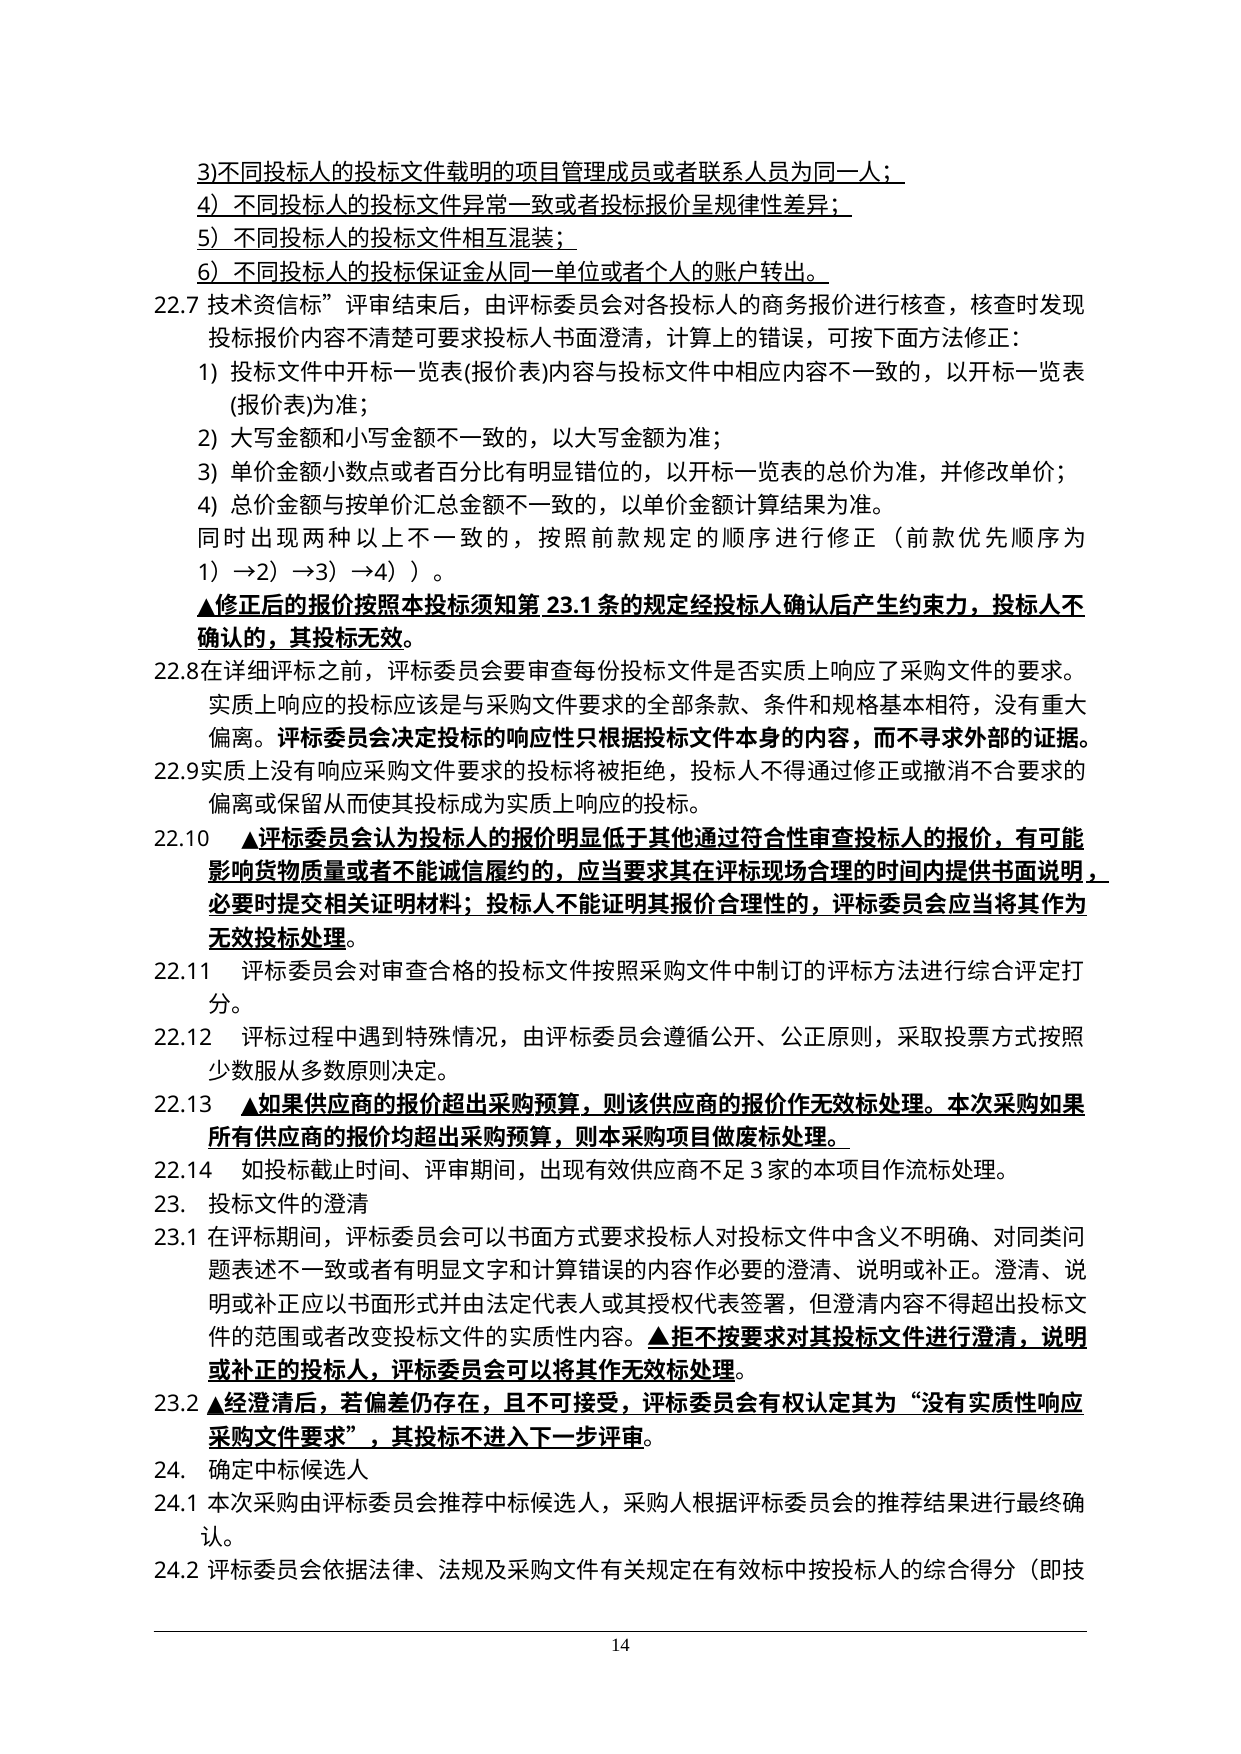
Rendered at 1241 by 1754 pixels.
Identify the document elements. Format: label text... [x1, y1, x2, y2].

list 评标委员会对审查合格的投标文件按照采购文件中制订的评标方法进行综合评定打分。 [153, 953, 1087, 1019]
list 单价金额小数点或者百分比有明显错位的，以开标一览表的总价为准，并修改单价； [197, 453, 1087, 487]
text ▲修正后的报价按照本投标须知第23.1条的规定经投标人确认后产生约束力，投标人不确认的，其投标无效。 [197, 587, 1087, 653]
text 5）不同投标人的投标文件相互混装； [153, 220, 1087, 253]
list ▲评标委员会认为投标人的报价明显低于其他通过符合性审查投标人的报价，有可能影响货物质量或者不能诚信履约的，应当要求其在评标现场合理的时间内提供书面说明，必要时提交相关证明材料；投标人不能证明其报价合理性的，评标委员会应当将其作为无效投标处理。 [153, 819, 1087, 953]
list 投标文件的澄清 [153, 1186, 1087, 1219]
list 在详细评标之前，评标委员会要审查每份投标文件是否实质上响应了采购文件的要求。实质上响应的投标应该是与采购文件要求的全部条款、条件和规格基本相符，没有重大偏离。评标委员会决定投标的响应性只根据投标文件本身的内容，而不寻求外部的证据。 [153, 653, 1087, 753]
list 如投标截止时间、评审期间，出现有效供应商不足3家的本项目作流标处理。 [153, 1152, 1087, 1186]
text 6）不同投标人的投标保证金从同一单位或者个人的账户转出。 [153, 253, 1087, 287]
list 评标过程中遇到特殊情况，由评标委员会遵循公开、公正原则，采取投票方式按照少数服从多数原则决定。 [153, 1019, 1087, 1086]
list 大写金额和小写金额不一致的，以大写金额为准； [197, 420, 1087, 453]
list 实质上没有响应采购文件要求的投标将被拒绝，投标人不得通过修正或撤消不合要求的偏离或保留从而使其投标成为实质上响应的投标。 [153, 753, 1087, 819]
list ▲经澄清后，若偏差仍存在，且不可接受，评标委员会有权认定其为“没有实质性响应采购文件要求”，其投标不进入下一步评审。 [153, 1385, 1087, 1452]
list 确定中标候选人 [153, 1452, 1087, 1485]
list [153, 1552, 1087, 1585]
text 同时出现两种以上不一致的，按照前款规定的顺序进行修正（前款优先顺序为1）→2）→3）→4））。 [197, 520, 1087, 587]
text 4）不同投标人的投标文件异常一致或者投标报价呈规律性差异； [153, 187, 1087, 220]
list 总价金额与按单价汇总金额不一致的，以单价金额计算结果为准。 [197, 487, 1087, 520]
text 3)不同投标人的投标文件载明的项目管理成员或者联系人员为同一人； [153, 153, 1087, 187]
list 本次采购由评标委员会推荐中标候选人，采购人根据评标委员会的推荐结果进行最终确认。 [153, 1485, 1087, 1552]
list ▲如果供应商的报价超出采购预算，则该供应商的报价作无效标处理。本次采购如果所有供应商的报价均超出采购预算，则本采购项目做废标处理。 [153, 1086, 1087, 1152]
list 投标文件中开标一览表(报价表)内容与投标文件中相应内容不一致的，以开标一览表(报价表)为准； [197, 353, 1087, 420]
list 在评标期间，评标委员会可以书面方式要求投标人对投标文件中含义不明确、对同类问题表述不一致或者有明显文字和计算错误的内容作必要的澄清、说明或补正。澄清、说明或补正应以书面形式并由法定代表人或其授权代表签署，但澄清内容不得超出投标文件的范围或者改变投标文件的实质性内容。▲拒不按要求对其投标文件进行澄清，说明或补正的投标人，评标委员会可以将其作无效标处理。 [153, 1219, 1087, 1385]
list 技术资信标”评审结束后，由评标委员会对各投标人的商务报价进行核查，核查时发现投标报价内容不清楚可要求投标人书面澄清，计算上的错误，可按下面方法修正： [153, 287, 1087, 353]
